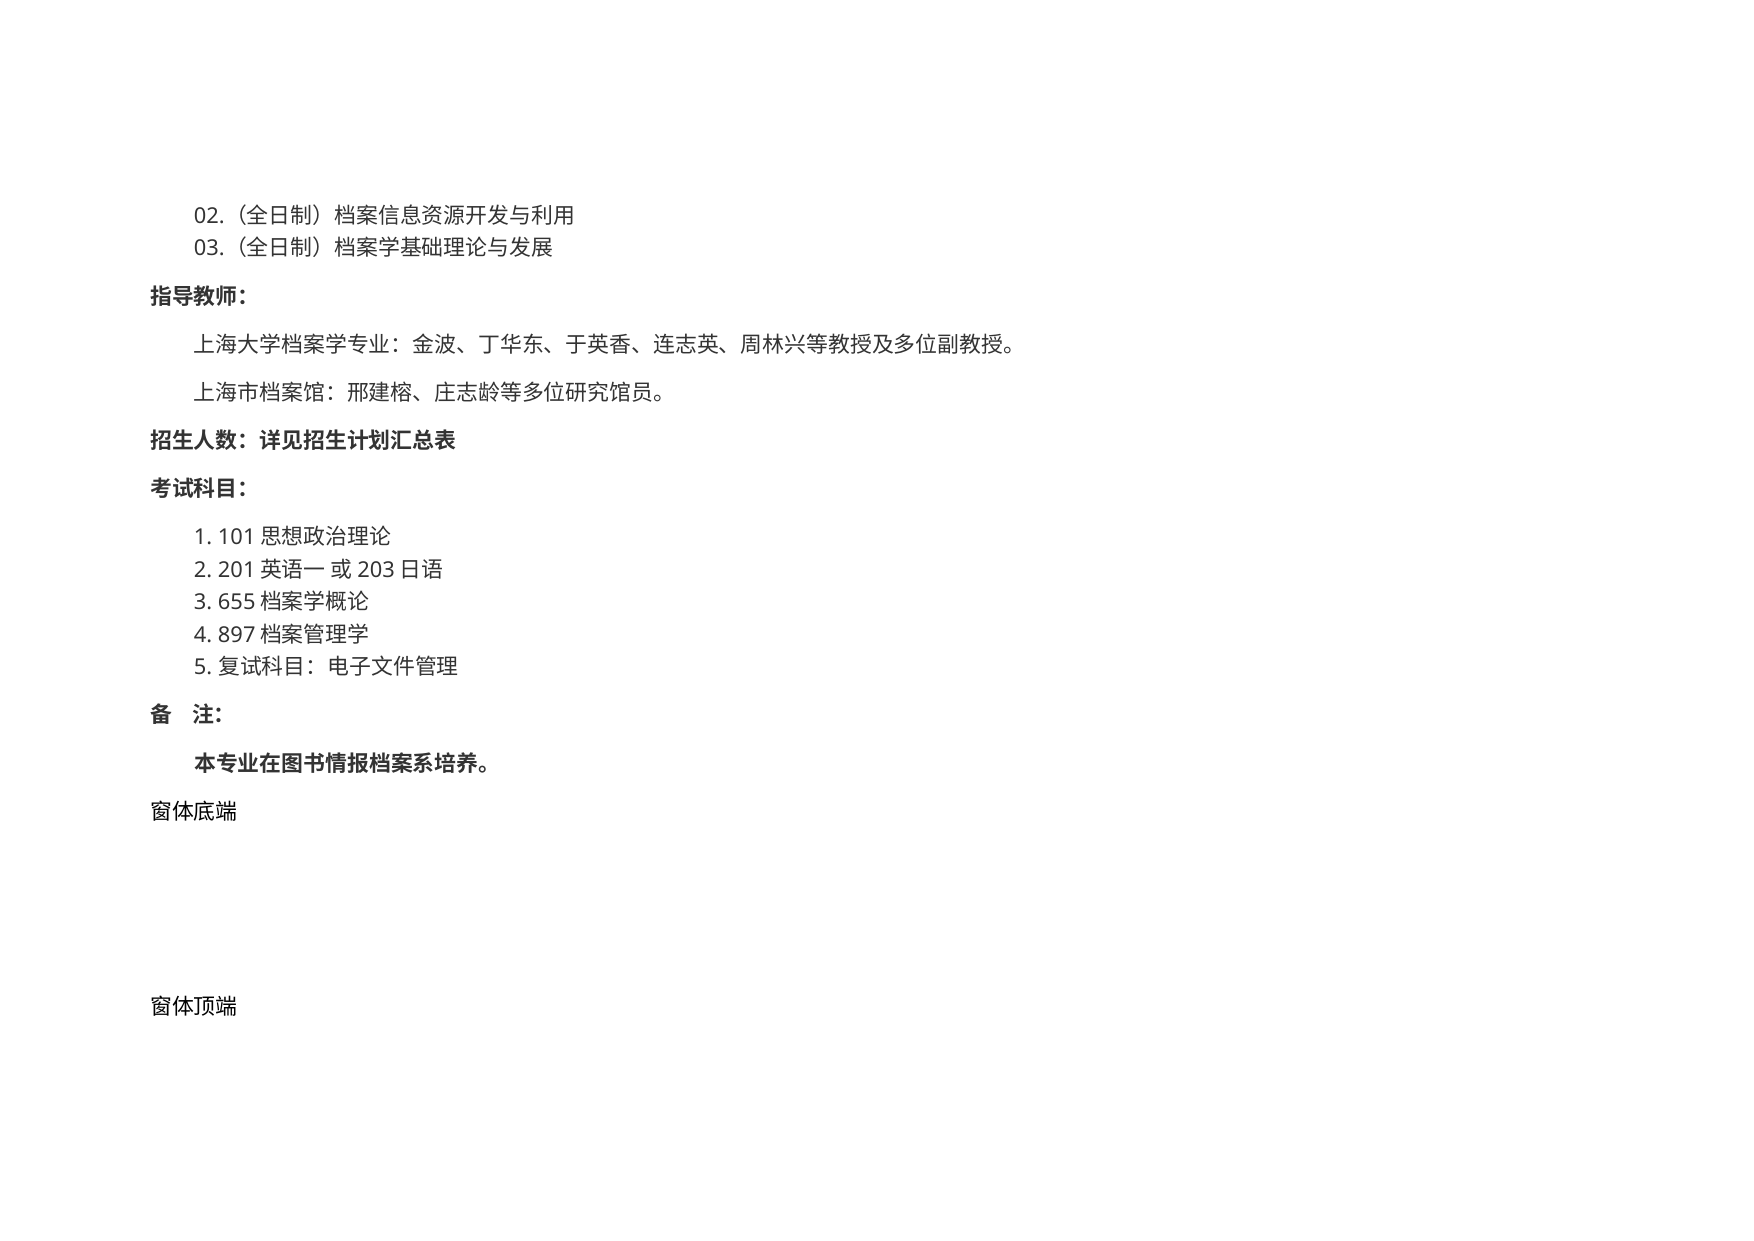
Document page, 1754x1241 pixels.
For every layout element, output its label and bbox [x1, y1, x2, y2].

table_header [150, 198, 1604, 793]
